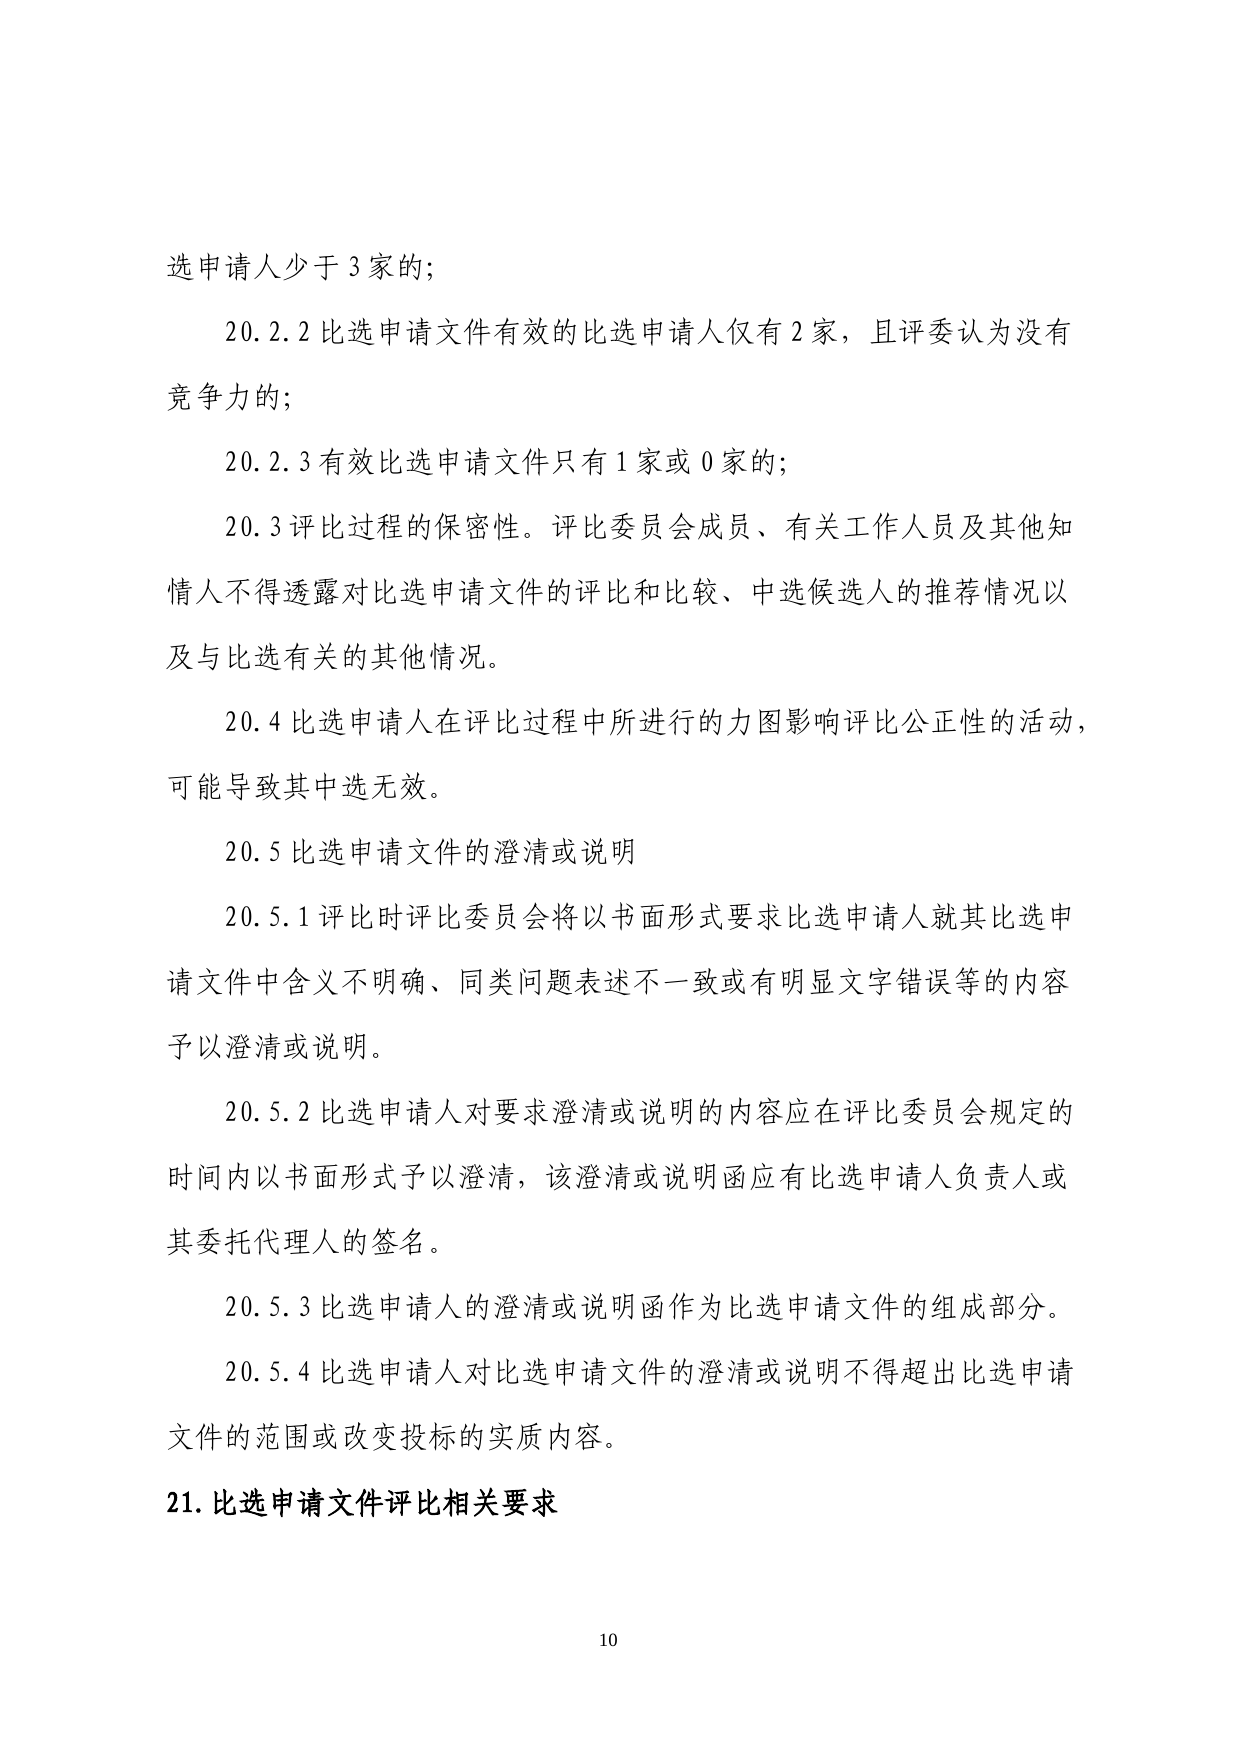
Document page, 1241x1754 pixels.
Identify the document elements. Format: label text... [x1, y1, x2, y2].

text 20.5.3比选申请人的澄清或说明函作为比选申请文件的组成部分。 [165, 1273, 1089, 1338]
text 20.2.2比选申请文件有效的比选申请人仅有2家，且评委认为没有竞争力的； [165, 298, 1089, 428]
text 20.5.1评比时评比委员会将以书面形式要求比选申请人就其比选申请文件中含义不明确、同类问题表述不一致或有明显文字错误等的内容予以澄清或说明。 [165, 883, 1089, 1078]
text 20.5.2比选申请人对要求澄清或说明的内容应在评比委员会规定的时间内以书面形式予以澄清，该澄清或说明函应有比选申请人负责人或其委托代理人的签名。 [165, 1078, 1089, 1273]
text 20.5比选申请文件的澄清或说明 [165, 818, 1089, 883]
text 20.5.4比选申请人对比选申请文件的澄清或说明不得超出比选申请文件的范围或改变投标的实质内容。 [165, 1338, 1089, 1468]
text 20.3评比过程的保密性。评比委员会成员、有关工作人员及其他知情人不得透露对比选申请文件的评比和比较、中选候选人的推荐情况以及与比选有关的其他情况。 [165, 493, 1089, 688]
text 21.比选申请文件评比相关要求 [165, 1468, 1008, 1533]
text 20.4比选申请人在评比过程中所进行的力图影响评比公正性的活动，可能导致其中选无效。 [165, 688, 1089, 818]
text 20.2.3有效比选申请文件只有1家或0家的； [165, 428, 1089, 493]
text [165, 233, 1089, 298]
